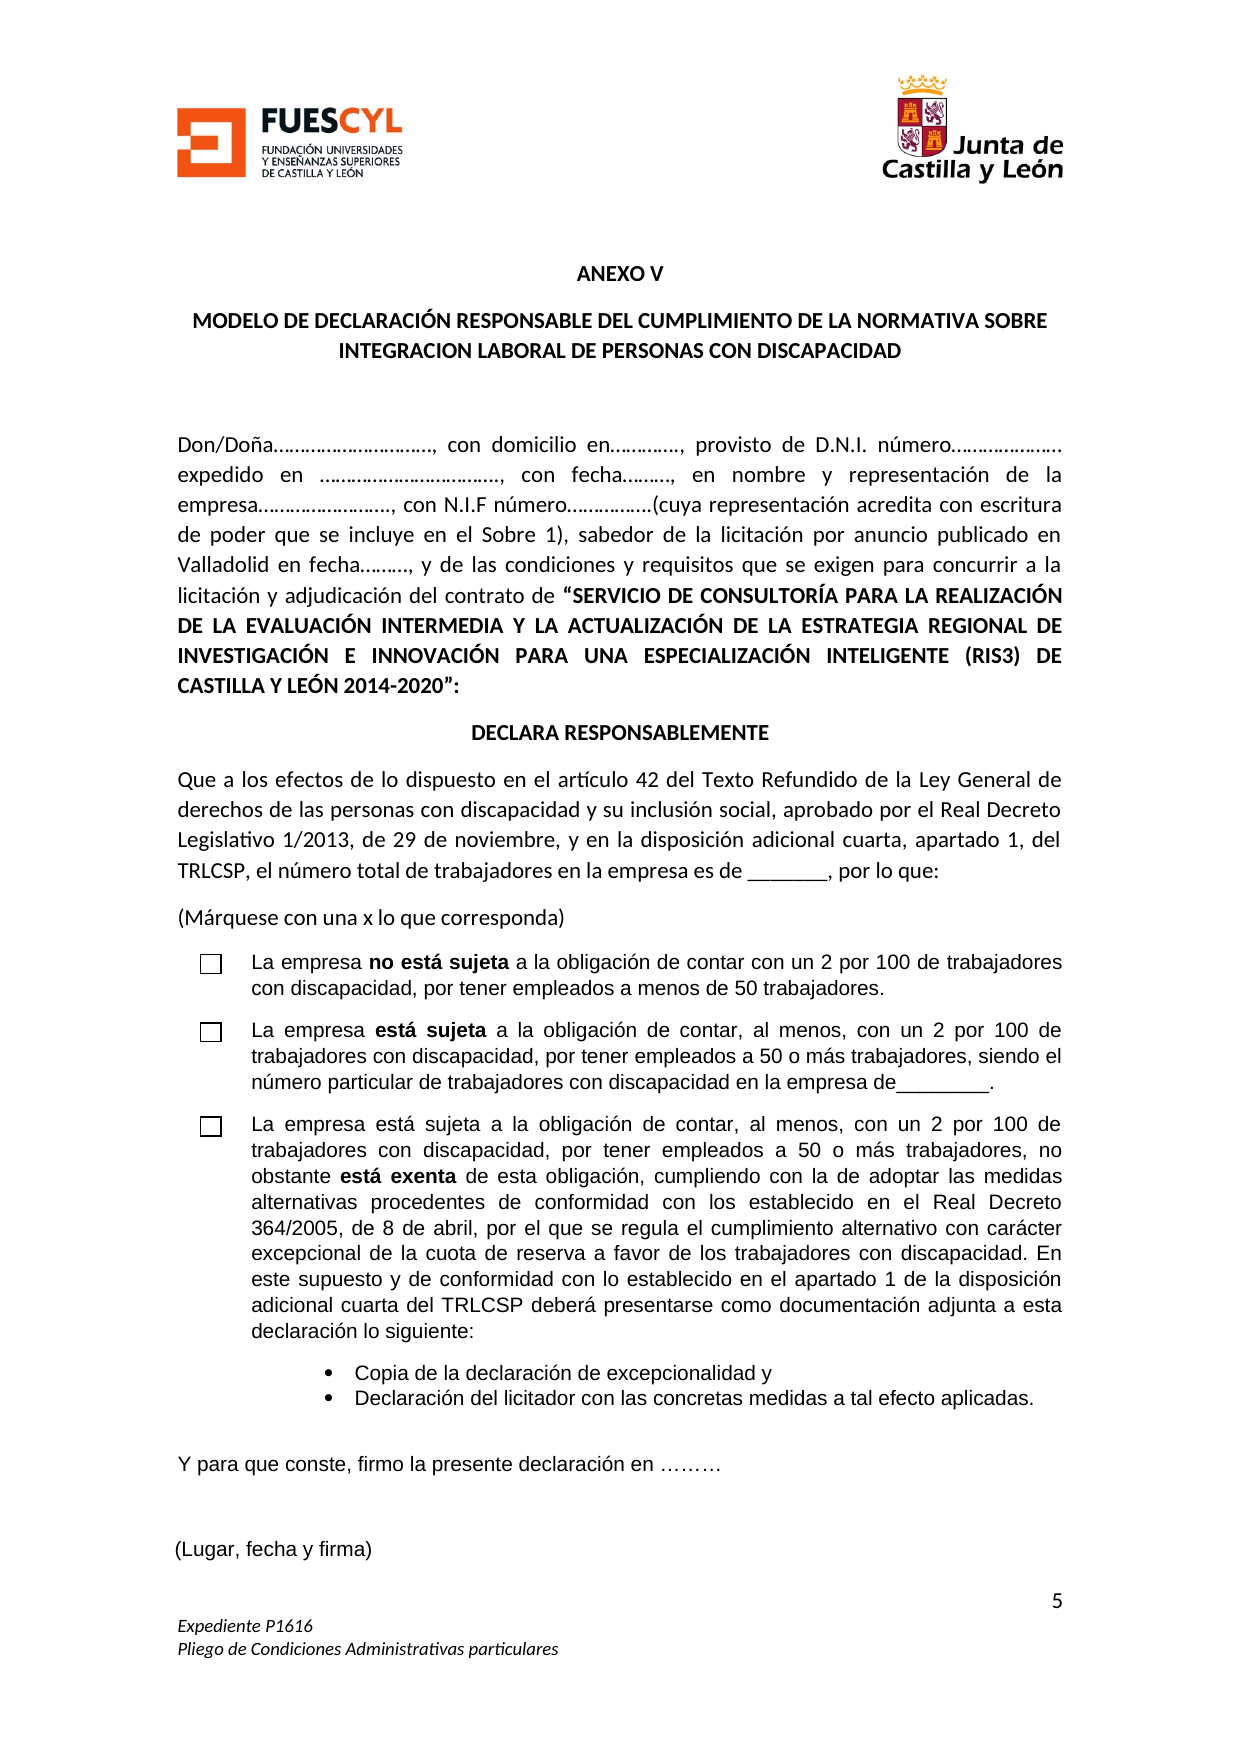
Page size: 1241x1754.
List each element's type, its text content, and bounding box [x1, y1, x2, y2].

text Que a los efectos de lo dispuesto en el artículo 42 del Texto Refundido de la Ley General de derechos de las personas con discapacidad y su inclusión social, aprobado por el Real Decreto Legislativo 1/2013, de 29 de noviembre, y en la disposición adicional cuarta, apartado 1, del TRLCSP, el número total de trabajadores en la empresa es de _______, por lo que: [177, 765, 1063, 884]
text Don/Doña…………………………, con domicilio en…………., provisto de D.N.I. número…………………expedido en ……………………………., con fecha………, en nombre y representación de la empresa……………………., con N.I.F número…………….(cuya representación acredita con escritura de poder que se incluye en el Sobre 1), sabedor de la licitación por anuncio publicado en Valladolid en fecha………, y de las condiciones y requisitos que se exigen para concurrir a la licitación y adjudicación del contrato de “SERVICIO DE CONSULTORÍA PARA LA REALIZACIÓN DE LA EVALUACIÓN INTERMEDIA Y LA ACTUALIZACIÓN DE LA ESTRATEGIA REGIONAL DE INVESTIGACIÓN E INNOVACIÓN PARA UNA ESPECIALIZACIÓN INTELIGENTE (RIS3) DE CASTILLA Y LEÓN 2014-2020”: [177, 430, 1063, 699]
text La empresa no está sujeta a la obligación de contar con un 2 por 100 de trabajadores con discapacidad, por tener empleados a menos de 50 trabajadores. [251, 949, 1063, 999]
picture [177, 73, 1063, 184]
text La empresa está sujeta a la obligación de contar, al menos, con un 2 por 100 de trabajadores con discapacidad, por tener empleados a 50 o más trabajadores, no obstante está exenta de esta obligación, cumpliendo con la de adoptar las medidas alternativas procedentes de conformidad con los establecido en el Real Decreto 364/2005, de 8 de abril, por el que se regula el cumplimiento alternativo con carácter excepcional de la cuota de reserva a favor de los trabajadores con discapacidad. En este supuesto y de conformidad con lo establecido en el apartado 1 de la disposición adicional cuarta del TRLCSP deberá presentarse como documentación adjunta a esta declaración lo siguiente: [251, 1112, 1063, 1343]
text Y para que conste, firmo la presente declaración en ……… [177, 1452, 1063, 1476]
text (Lugar, fecha y firma) [174, 1537, 1063, 1561]
text DECLARA RESPONSABLEMENTE [177, 718, 1063, 746]
text MODELO DE DECLARACIÓN RESPONSABLE DEL CUMPLIMIENTO DE LA NORMATIVA SOBRE INTEGRACION LABORAL DE PERSONAS CON DISCAPACIDAD [177, 306, 1063, 364]
list Declaración del licitador con las concretas medidas a tal efecto aplicadas. [325, 1385, 1063, 1409]
text (Márquese con una x lo que corresponda) [177, 903, 1063, 931]
list Copia de la declaración de excepcionalidad y [325, 1361, 1063, 1385]
text ANEXO V [177, 259, 1063, 287]
text La empresa está sujeta a la obligación de contar, al menos, con un 2 por 100 de trabajadores con discapacidad, por tener empleados a 50 o más trabajadores, siendo el número particular de trabajadores con discapacidad en la empresa de________. [251, 1018, 1063, 1093]
